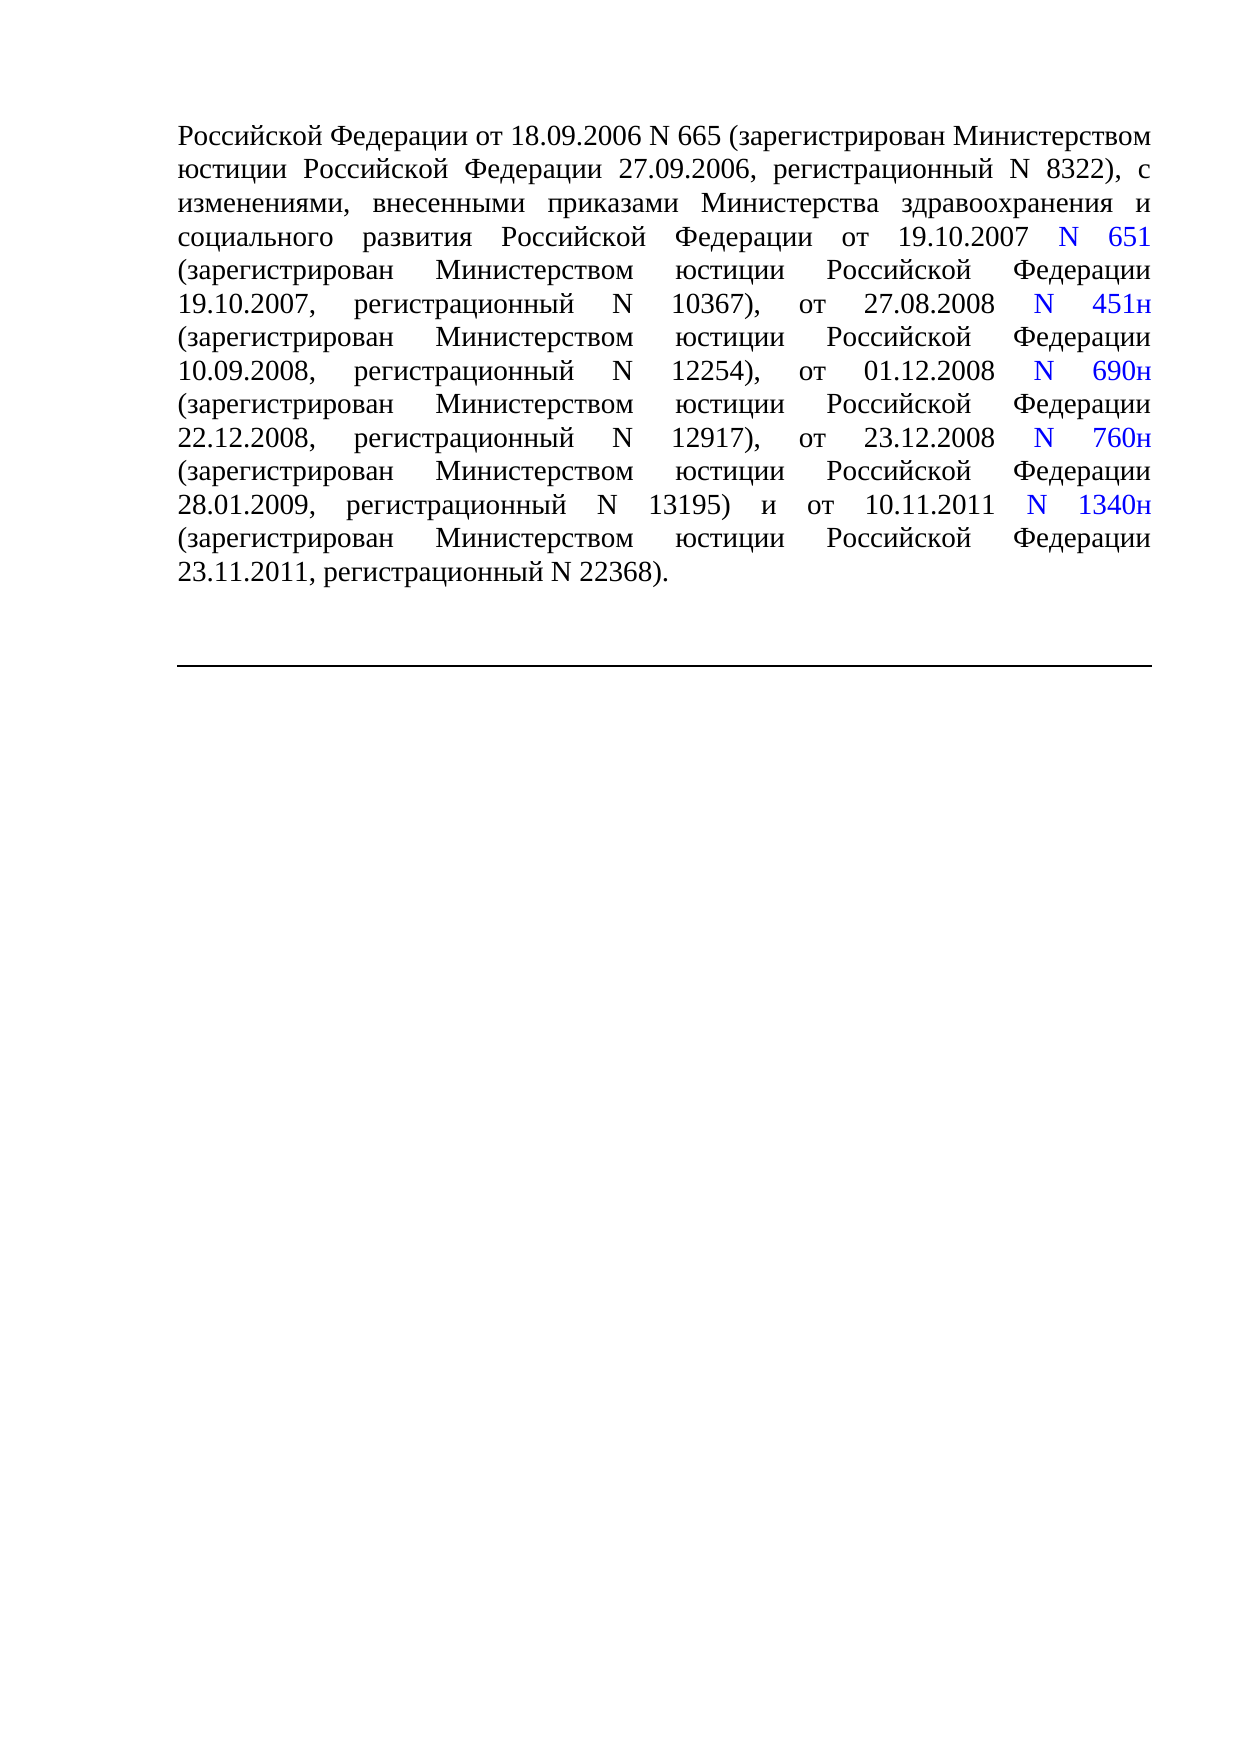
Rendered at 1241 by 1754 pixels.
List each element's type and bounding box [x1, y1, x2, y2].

text [177, 118, 1152, 588]
